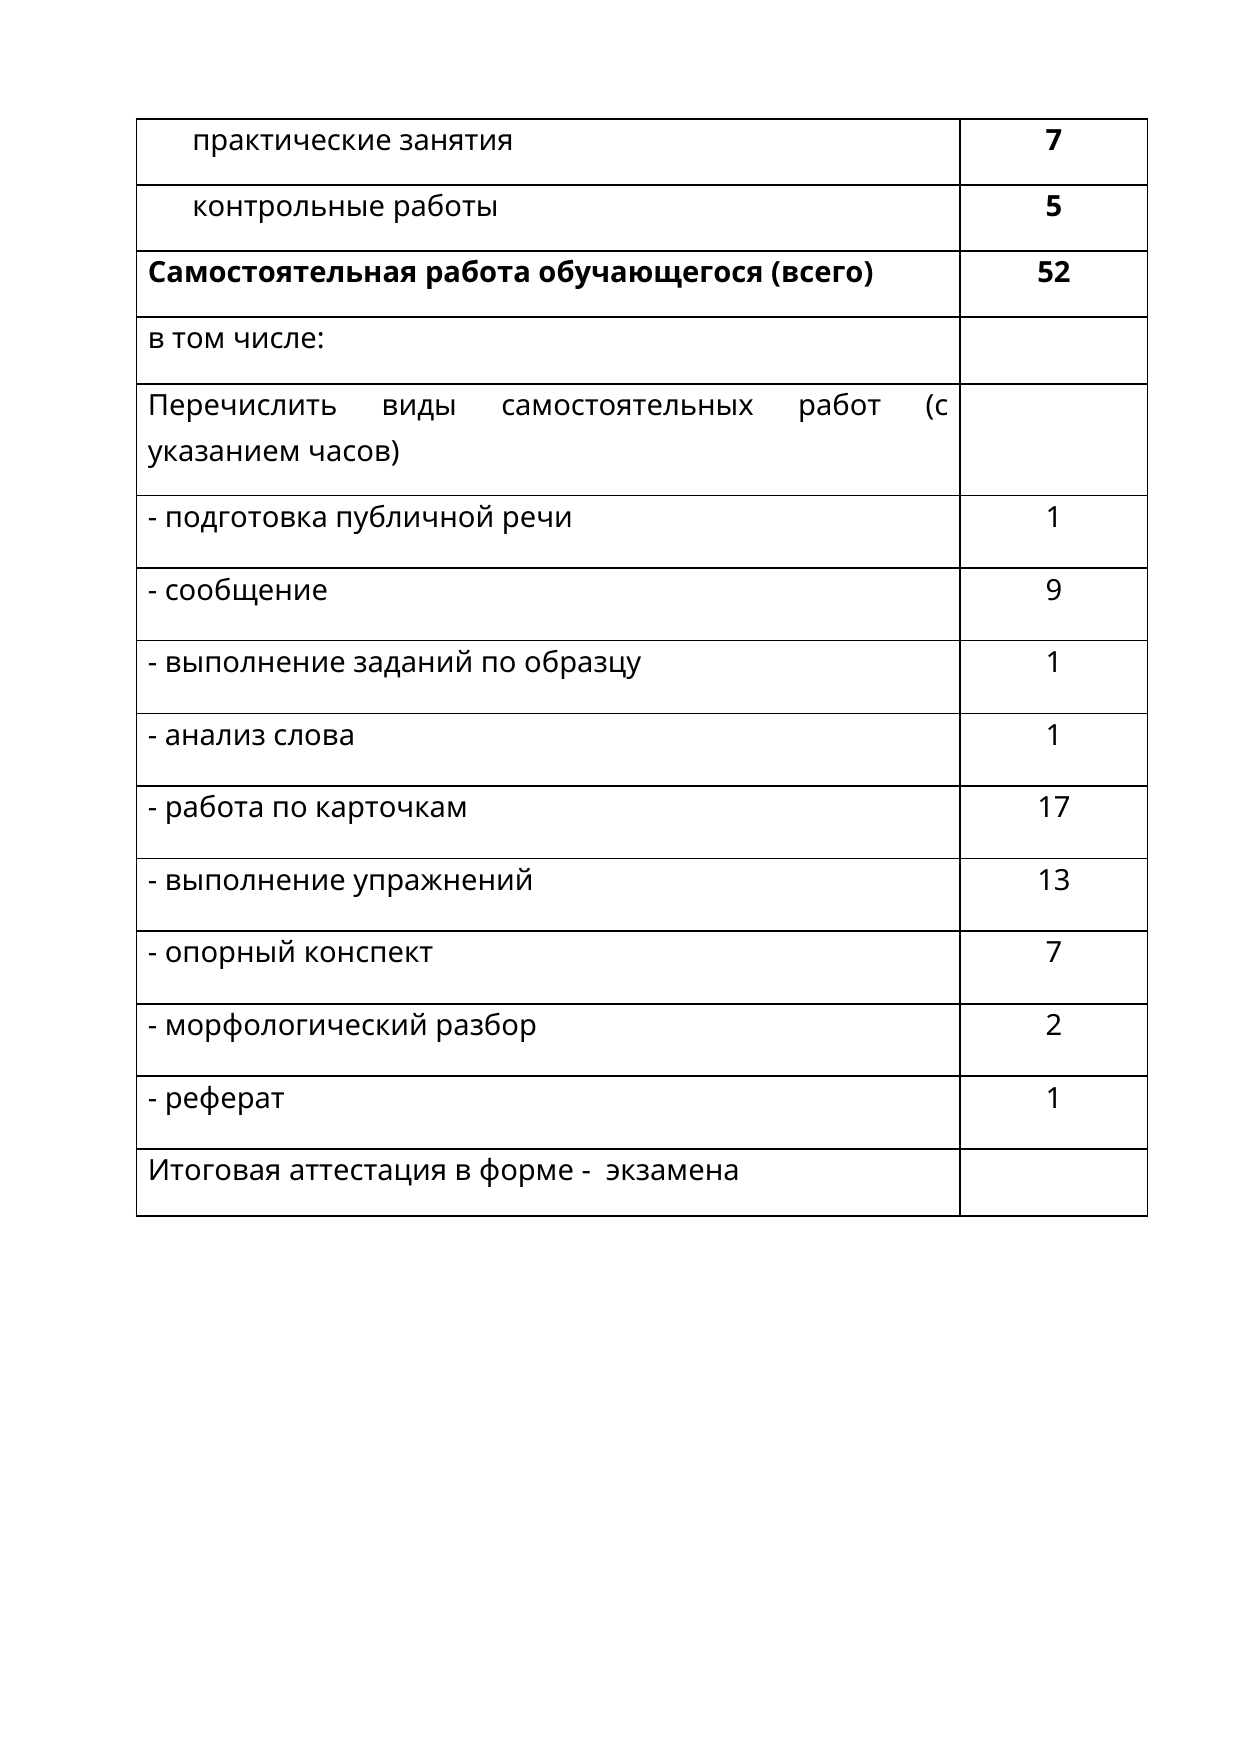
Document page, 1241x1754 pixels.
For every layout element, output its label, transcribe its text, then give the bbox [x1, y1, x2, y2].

table_cell - опорный конспект [137, 932, 959, 1003]
table_cell 1 [961, 496, 1147, 567]
table_cell 1 [961, 641, 1147, 712]
table_cell [961, 318, 1147, 383]
table_cell - реферат [137, 1077, 959, 1148]
table_cell Итоговая аттестация в форме - экзамена [137, 1150, 959, 1215]
table_cell 1 [961, 1077, 1147, 1148]
table_cell 52 [961, 252, 1147, 316]
table_cell Перечислить виды самостоятельных работ (с указанием часов) [137, 385, 959, 494]
table_cell Самостоятельная работа обучающегося (всего) [137, 252, 959, 316]
table_cell 13 [961, 859, 1147, 930]
table_cell - анализ слова [137, 714, 959, 785]
table_cell - сообщение [137, 569, 959, 640]
table_cell в том числе: [137, 318, 959, 383]
table_cell - выполнение заданий по образцу [137, 641, 959, 712]
table_cell - подготовка публичной речи [137, 496, 959, 567]
table_cell [961, 1150, 1147, 1215]
table_cell контрольные работы [137, 186, 959, 250]
table_cell - выполнение упражнений [137, 859, 959, 930]
table_cell 7 [961, 932, 1147, 1003]
table_cell 9 [961, 569, 1147, 640]
table_cell практические занятия [137, 120, 959, 184]
table_cell 2 [961, 1005, 1147, 1075]
table_cell 1 [961, 714, 1147, 785]
table_cell 17 [961, 787, 1147, 858]
table_cell - работа по карточкам [137, 787, 959, 858]
table_cell 5 [961, 186, 1147, 250]
table_cell 7 [961, 120, 1147, 184]
table_cell [961, 385, 1147, 494]
table_cell - морфологический разбор [137, 1005, 959, 1075]
